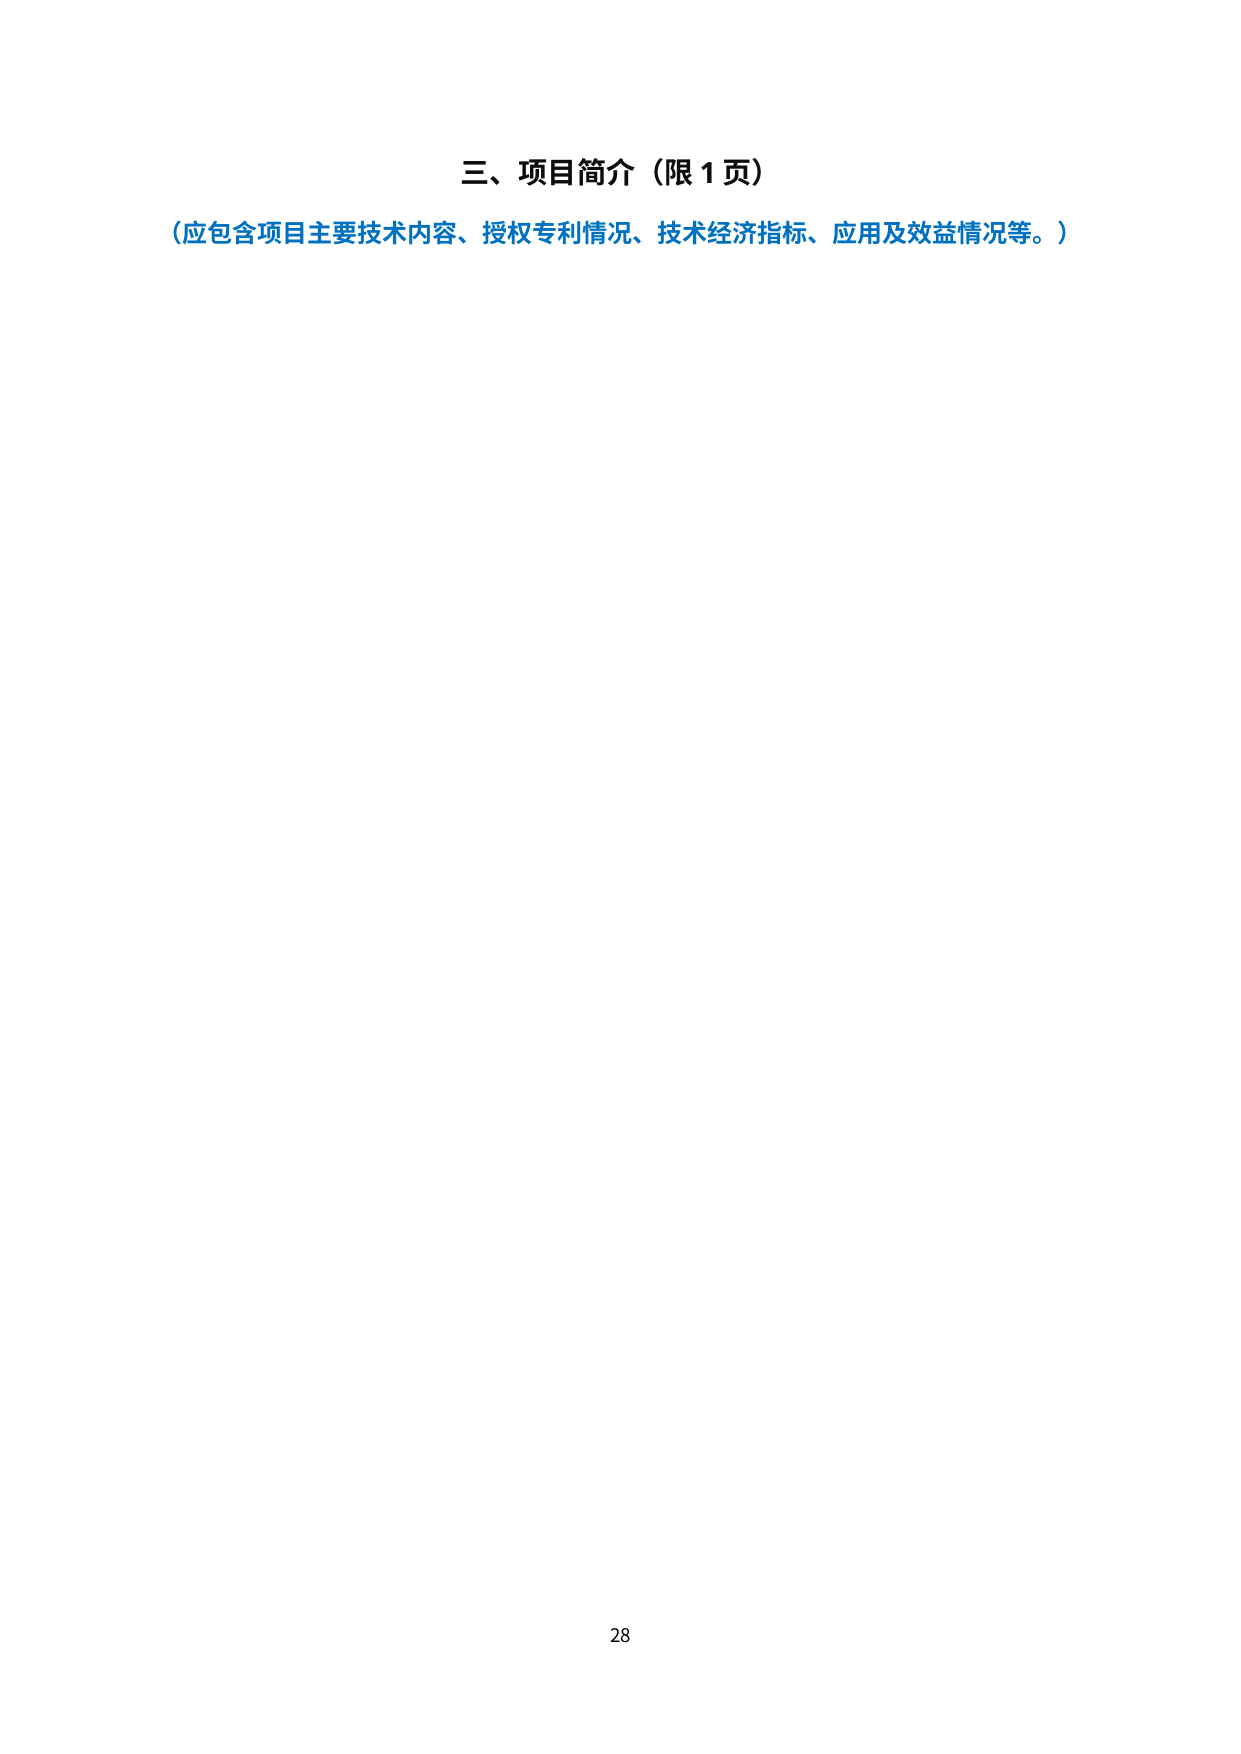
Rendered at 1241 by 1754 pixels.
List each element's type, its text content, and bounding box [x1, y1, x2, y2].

text 三、项目简介（限1页） [112, 150, 1128, 192]
text （应包含项目主要技术内容、授权专利情况、技术经济指标、应用及效益情况等。） [112, 213, 1128, 250]
